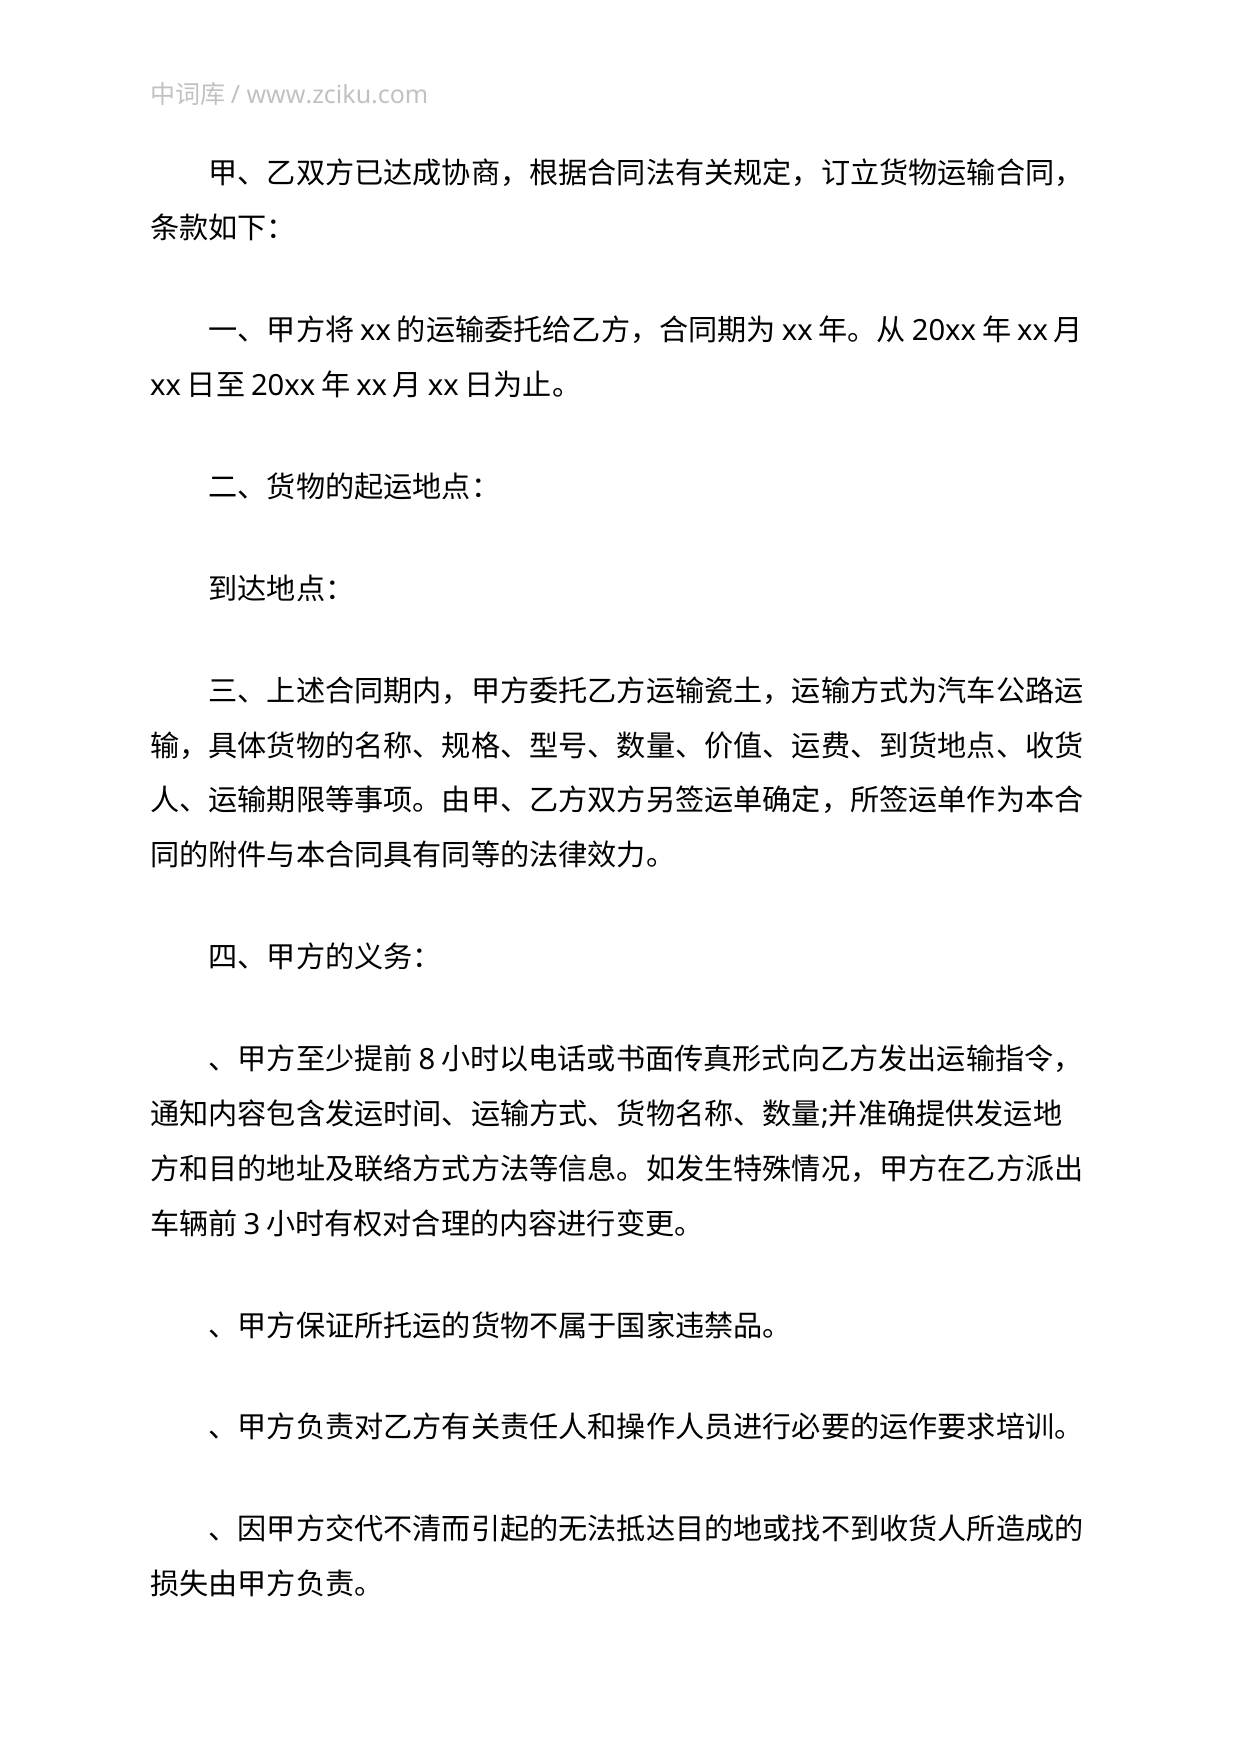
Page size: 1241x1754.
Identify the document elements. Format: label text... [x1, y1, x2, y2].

text 、甲方至少提前8小时以电话或书面传真形式向乙方发出运输指令，通知内容包含发运时间、运输方式、货物名称、数量;并准确提供发运地方和目的地址及联络方式方法等信息。如发生特殊情况，甲方在乙方派出车辆前3小时有权对合理的内容进行变更。 [150, 1035, 1090, 1243]
text 、甲方保证所托运的货物不属于国家违禁品。 [150, 1302, 1090, 1344]
text 、甲方负责对乙方有关责任人和操作人员进行必要的运作要求培训。 [150, 1404, 1090, 1446]
text 甲、乙双方已达成协商，根据合同法有关规定，订立货物运输合同，条款如下： [150, 150, 1090, 247]
text 、因甲方交代不清而引起的无法抵达目的地或找不到收货人所造成的损失由甲方负责。 [150, 1506, 1090, 1603]
text 二、货物的起运地点： [150, 464, 1090, 506]
text 到达地点： [150, 565, 1090, 608]
text 四、甲方的义务： [150, 934, 1090, 976]
text 一、甲方将xx的运输委托给乙方，合同期为xx年。从20xx年xx月xx日至20xx年xx月xx日为止。 [150, 307, 1090, 404]
text 三、上述合同期内，甲方委托乙方运输瓷土，运输方式为汽车公路运输，具体货物的名称、规格、型号、数量、价值、运费、到货地点、收货人、运输期限等事项。由甲、乙方双方另签运单确定，所签运单作为本合同的附件与本合同具有同等的法律效力。 [150, 667, 1090, 874]
